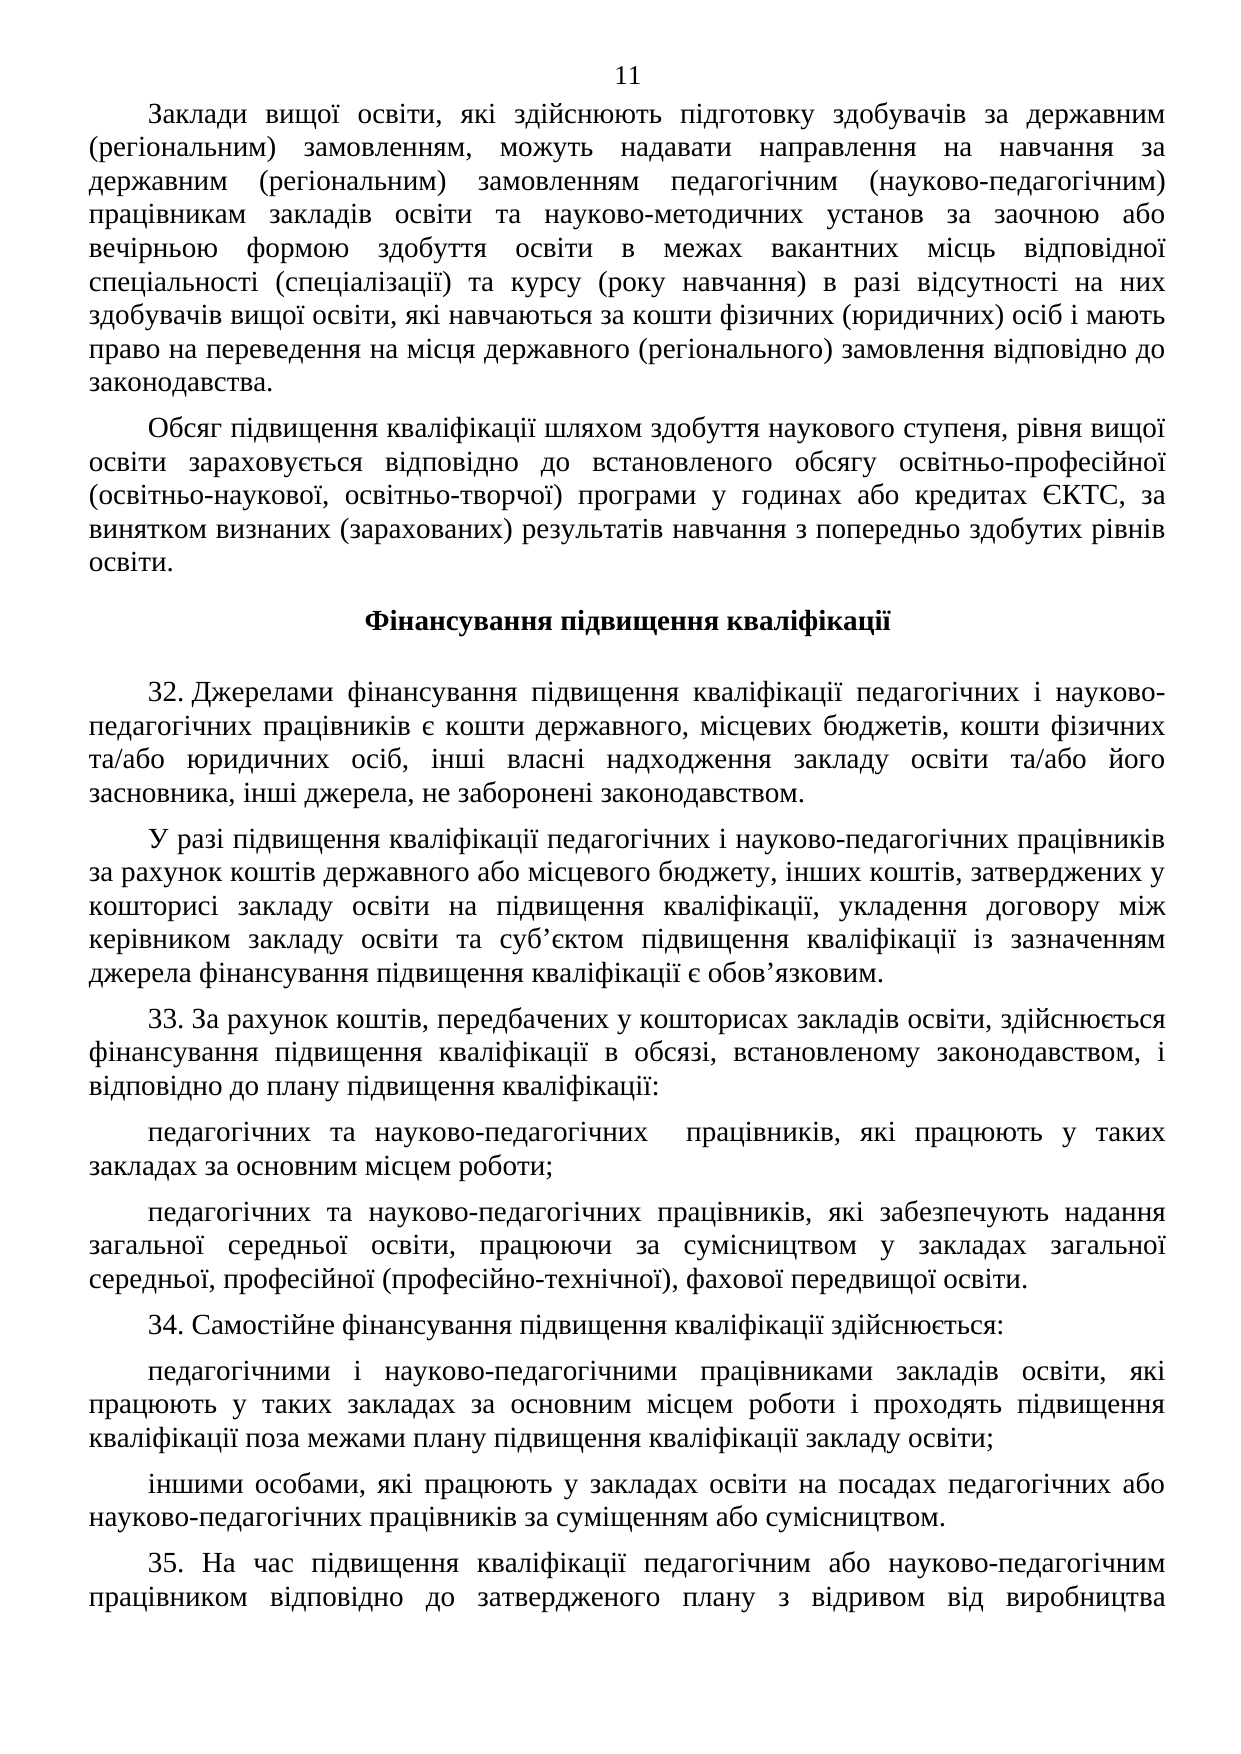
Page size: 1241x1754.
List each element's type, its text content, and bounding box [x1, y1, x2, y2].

text педагогічних та науково-педагогічних працівників, які працюють у таких закладах за основним місцем роботи; [89, 1114, 1167, 1181]
text педагогічними і науково-педагогічними працівниками закладів освіти, які працюють у таких закладах за основним місцем роботи і проходять підвищення кваліфікації поза межами плану підвищення кваліфікації закладу освіти; [89, 1353, 1167, 1453]
text У разі підвищення кваліфікації педагогічних і науково-педагогічних працівників за рахунок коштів державного або місцевого бюджету, інших коштів, затверджених у кошторисі закладу освіти на підвищення кваліфікації, укладення договору між керівником закладу освіти та суб’єктом підвищення кваліфікації із зазначенням джерела фінансування підвищення кваліфікації є обов’язковим. [89, 821, 1167, 988]
text іншими особами, які працюють у закладах освіти на посадах педагогічних або науково-педагогічних працівників за суміщенням або сумісництвом. [89, 1466, 1167, 1533]
text педагогічних та науково-педагогічних працівників, які забезпечують надання загальної середньої освіти, працюючи за сумісництвом у закладах загальної середньої, професійної (професійно-технічної), фахової передвищої освіти. [89, 1194, 1167, 1294]
text Обсяг підвищення кваліфікації шляхом здобуття наукового ступеня, рівня вищої освіти зараховується відповідно до встановленого обсягу освітньо-професійної (освітньо-наукової, освітньо-творчої) програми у годинах або кредитах ЄКТС, за винятком визнаних (зарахованих) результатів навчання з попередньо здобутих рівнів освіти. [89, 410, 1167, 578]
text Фінансування підвищення кваліфікації [89, 603, 1167, 637]
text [89, 1546, 1167, 1613]
text 33. За рахунок коштів, передбачених у кошторисах закладів освіти, здійснюється фінансування підвищення кваліфікації в обсязі, встановленому законодавством, і відповідно до плану підвищення кваліфікації: [89, 1001, 1167, 1102]
text Заклади вищої освіти, які здійснюють підготовку здобувачів за державним (регіональним) замовленням, можуть надавати направлення на навчання за державним (регіональним) замовленням педагогічним (науково-педагогічним) працівникам закладів освіти та науково-методичних установ за заочною або вечірньою формою здобуття освіти в межах вакантних місць відповідної спеціальності (спеціалізації) та курсу (року навчання) в разі відсутності на них здобувачів вищої освіти, які навчаються за кошти фізичних (юридичних) осіб і мають право на переведення на місця державного (регіонального) замовлення відповідно до законодавства. [89, 96, 1167, 398]
text 34. Самостійне фінансування підвищення кваліфікації здійснюється: [89, 1307, 1167, 1340]
text 32. Джерелами фінансування підвищення кваліфікації педагогічних і науково-педагогічних працівників є кошти державного, місцевих бюджетів, кошти фізичних та/або юридичних осіб, інші власні надходження закладу освіти та/або його засновника, інші джерела, не заборонені законодавством. [89, 674, 1167, 808]
